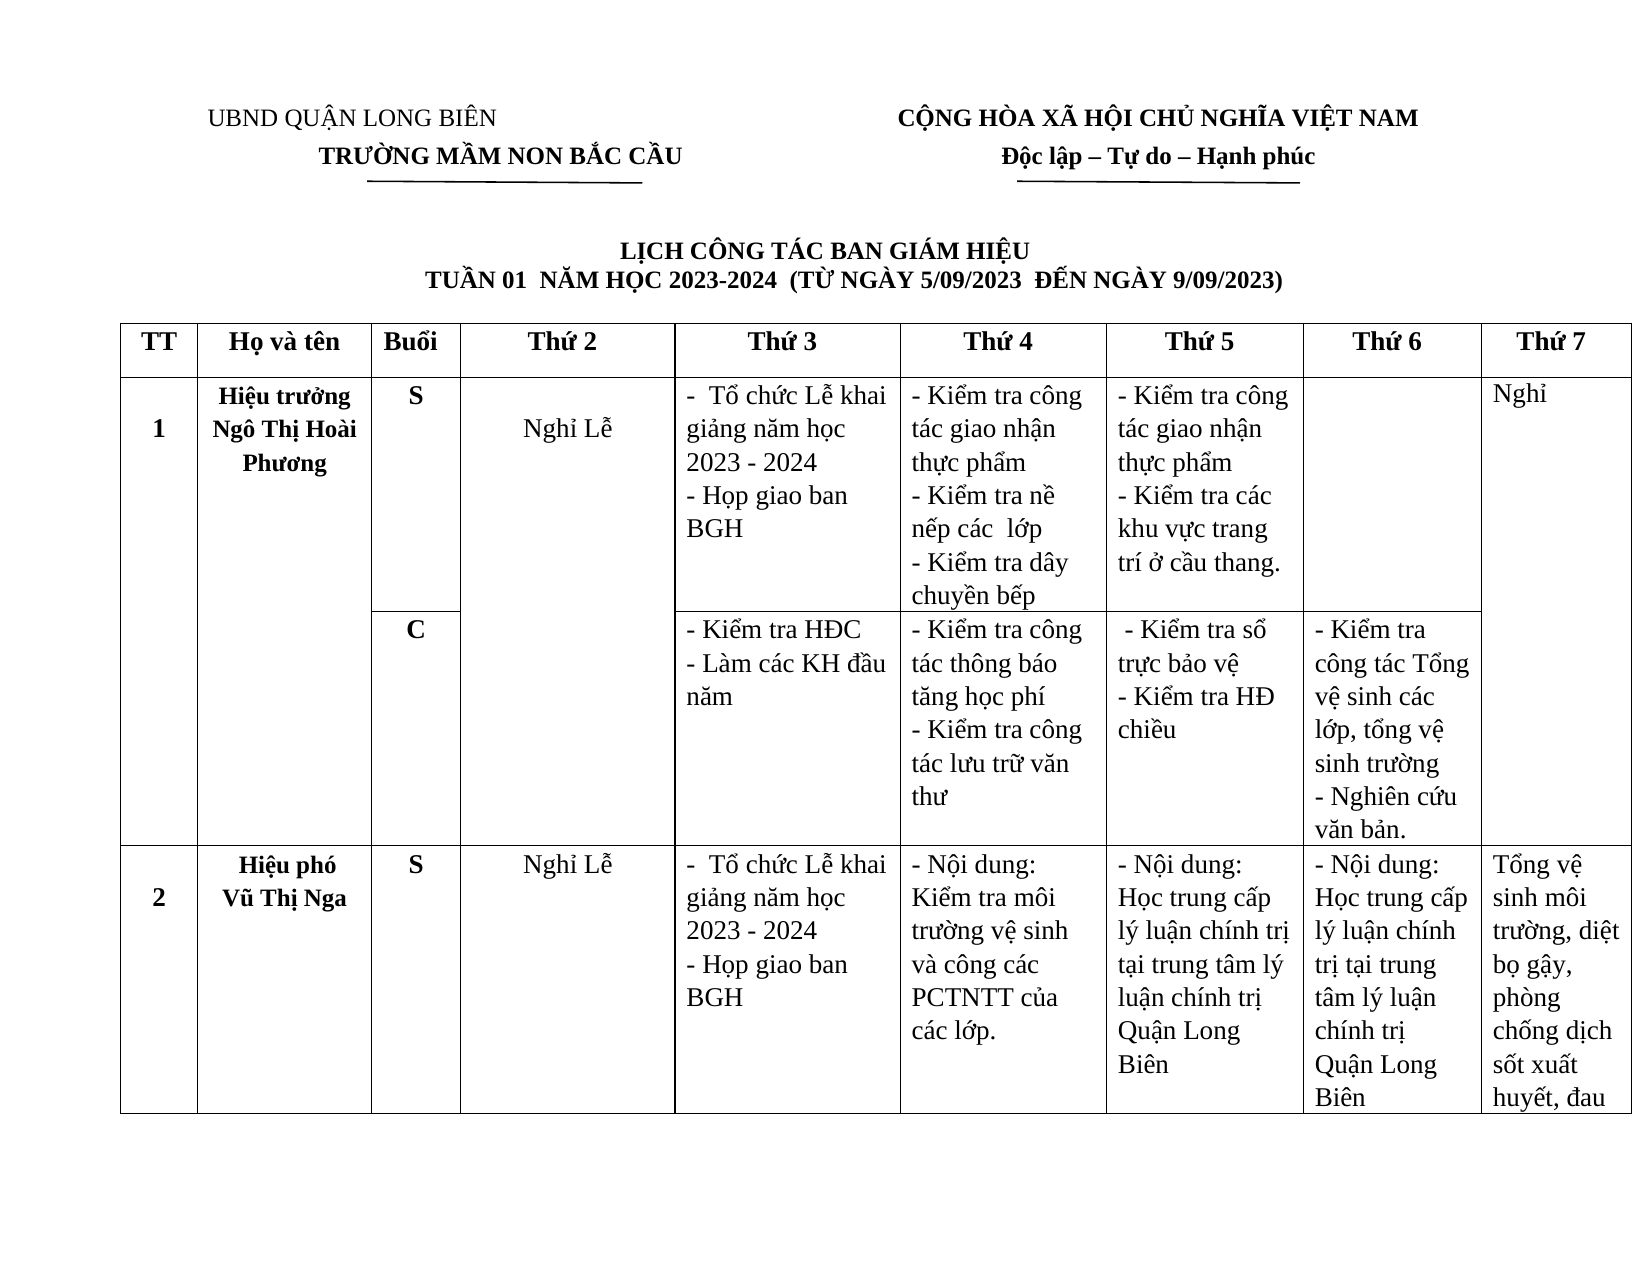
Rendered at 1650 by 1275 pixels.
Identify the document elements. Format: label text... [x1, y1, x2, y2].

table_cell - Kiểm tra công tác thông báo tăng học phí - Kiểm tra công tác lưu trữ văn thư [901, 612, 1106, 845]
table_cell 2 [121, 846, 197, 1113]
table_header Buổi [372, 324, 460, 377]
table_cell - Kiểm tra sổ trực bảo vệ - Kiểm tra HĐ chiều [1107, 612, 1303, 845]
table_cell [676, 846, 900, 1113]
table_cell - Kiểm tra HĐC - Làm các KH đầu năm [676, 612, 900, 845]
table_cell C [372, 612, 460, 845]
table_cell Nghỉ Lễ [461, 378, 674, 845]
table_cell - Tổ chức Lễ khai giảng năm học 2023 - 2024 - Họp giao ban BGH [676, 378, 900, 611]
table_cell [1304, 846, 1481, 1113]
table_cell - Kiểm tra công tác Tổng vệ sinh các lớp, tổng vệ sinh trường - Nghiên cứu văn bản. [1304, 612, 1481, 845]
table_cell S [372, 846, 460, 1113]
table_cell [1482, 846, 1631, 1113]
table_header Thứ 4 [901, 324, 1106, 377]
table_cell - Kiểm tra công tác giao nhận thực phẩm - Kiểm tra các khu vực trang trí ở cầu thang. [1107, 378, 1303, 611]
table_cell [1107, 846, 1303, 1113]
table_header Thứ 7 [1482, 324, 1631, 377]
table_header TT [121, 324, 197, 377]
table_header Thứ 2 [461, 324, 674, 377]
table_cell 1 [121, 378, 197, 845]
table_cell - Kiểm tra công tác giao nhận thực phẩm - Kiểm tra nề nếp các lớp - Kiểm tra dây chuyền bếp [901, 378, 1106, 611]
table_cell Nghỉ Lễ [461, 846, 674, 1113]
list TUẦN 01 NĂM HỌC 2023-2024 (TỪ NGÀY 5/09/2023 ĐẾN NGÀY 9/09/2023) [225, 265, 1500, 322]
table_header CỘNG HÒA XÃ HỘI CHỦ NGHĨA VIỆT NAM Độc lập – Tự do – Hạnh phúc [805, 104, 1511, 178]
table_cell Nghỉ [1482, 378, 1631, 845]
table_cell S [372, 378, 460, 611]
table_header Thứ 3 [676, 324, 900, 377]
table_cell Hiệu phó Vũ Thị Nga [198, 846, 371, 1113]
table_cell Hiệu trưởng Ngô Thị Hoài Phương [198, 378, 371, 845]
table_header UBND QUẬN LONG BIÊN TRƯỜNG MẦM NON BẮC CẦU [196, 104, 805, 178]
table_header Thứ 5 [1107, 324, 1303, 377]
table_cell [901, 846, 1106, 1113]
table_header Thứ 6 [1304, 324, 1481, 377]
table_header Họ và tên [198, 324, 371, 377]
table_cell [1304, 378, 1481, 611]
text LỊCH CÔNG TÁC BAN GIÁM HIỆU [150, 236, 1500, 265]
